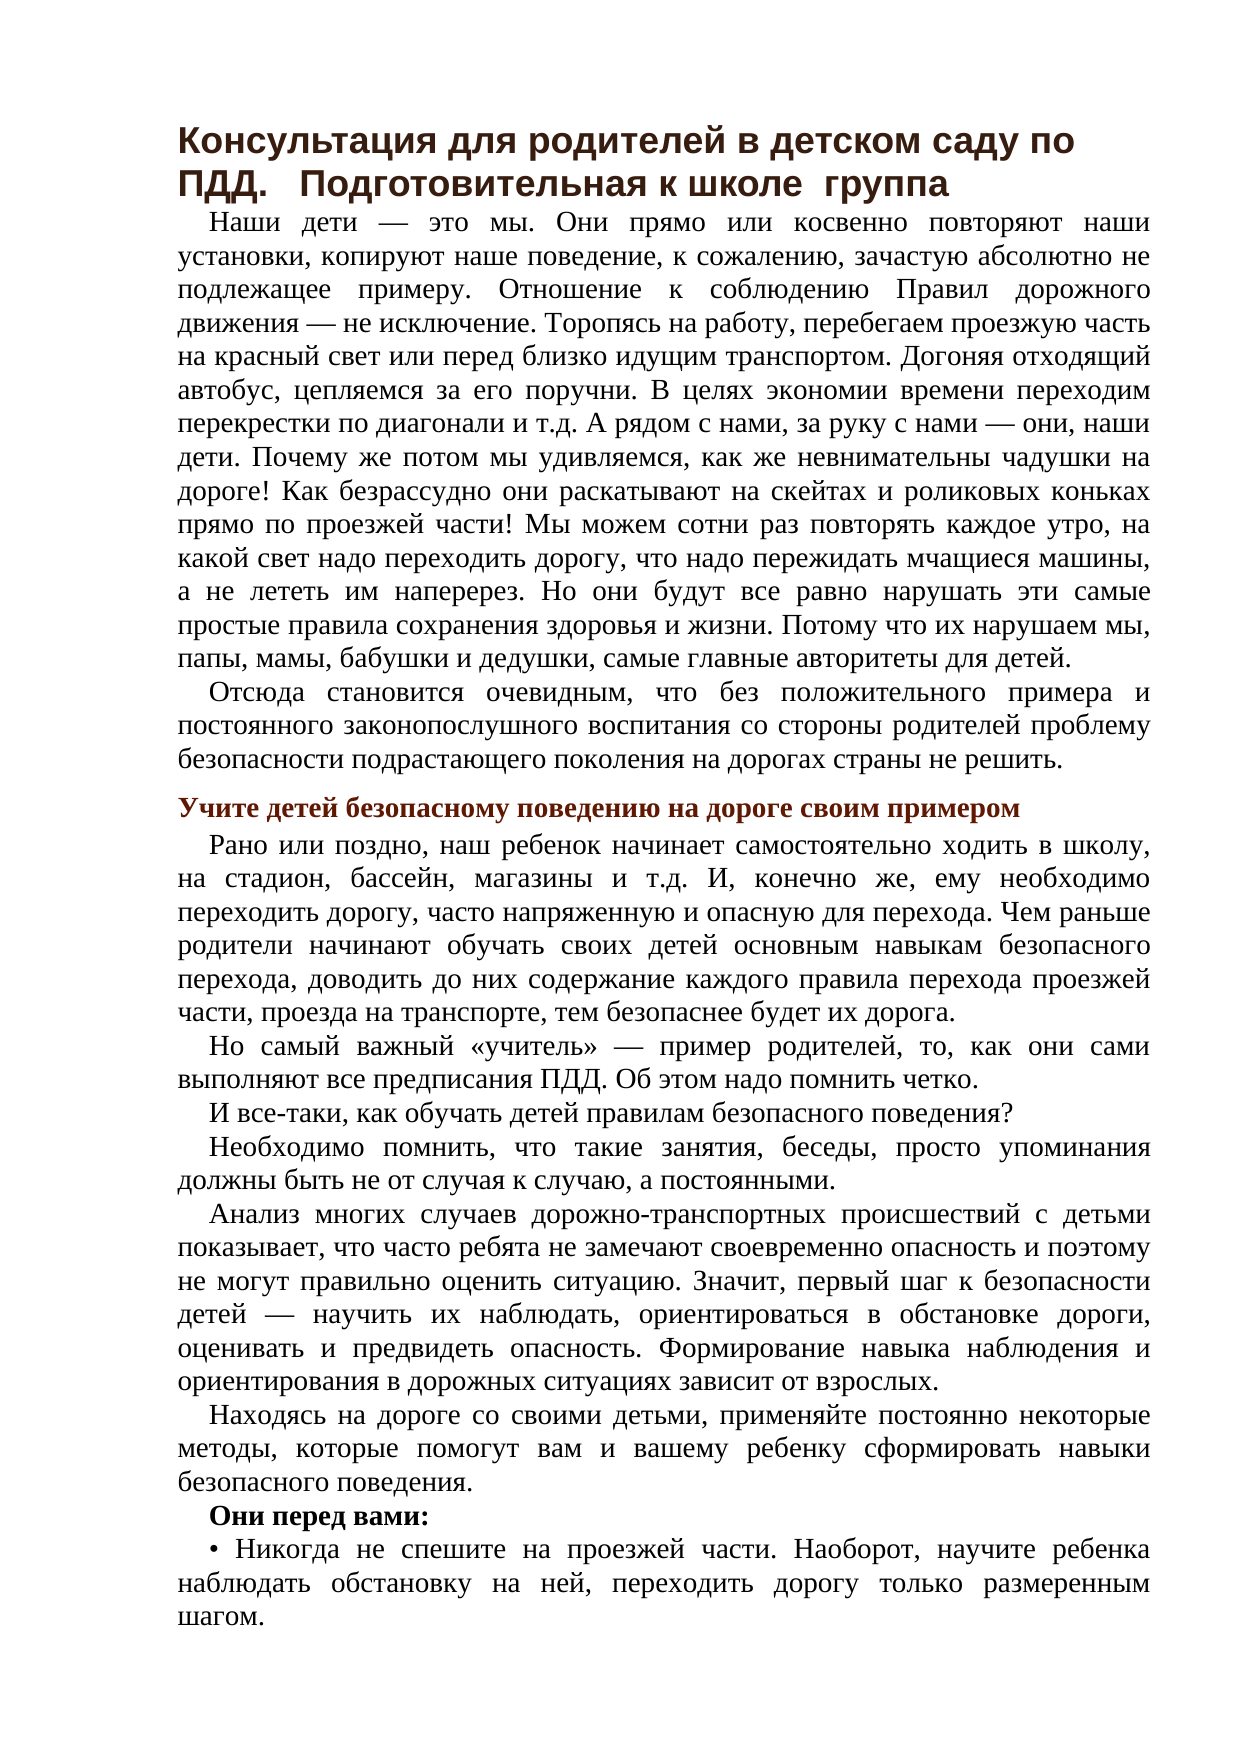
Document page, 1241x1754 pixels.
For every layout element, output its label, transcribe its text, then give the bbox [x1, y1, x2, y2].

text Учите детей безопасному поведению на дороге своим примером [177, 790, 1152, 824]
text • Никогда не спешите на проезжей части. Наоборот, научите ребенка наблюдать обстановку на ней, переходить дорогу только размеренным шагом. [177, 1531, 1152, 1632]
text Необходимо помнить, что такие занятия, беседы, просто упоминания должны быть не от случая к случаю, а постоянными. [177, 1129, 1152, 1196]
text Находясь на дороге со своими детьми, применяйте постоянно некоторые методы, которые помогут вам и вашему ребенку сформировать навыки безопасного поведения. [177, 1397, 1152, 1498]
text Наши дети — это мы. Они прямо или косвенно повторяют наши установки, копируют наше поведение, к сожалению, зачастую абсолютно не подлежащее примеру. Отношение к соблюдению Правил дорожного движения — не исключение. Торопясь на работу, перебегаем проезжую часть на красный свет или перед близко идущим транспортом. Догоняя отходящий автобус, цепляемся за его поручни. В целях экономии времени переходим перекрестки по диагонали и т.д. А рядом с нами, за руку с нами — они, наши дети. Почему же потом мы удивляемся, как же невнимательны чадушки на дороге! Как безрассудно они раскатывают на скейтах и роликовых коньках прямо по проезжей части! Мы можем сотни раз повторять каждое утро, на какой свет надо переходить дорогу, что надо пережидать мчащиеся машины, а не лететь им наперерез. Но они будут все равно нарушать эти самые простые правила сохранения здоровья и жизни. Потому что их нарушаем мы, папы, мамы, бабушки и дедушки, самые главные авторитеты для детей. [177, 204, 1152, 674]
text Но самый важный «учитель» — пример родителей, то, как они сами выполняют все предписания ПДД. Об этом надо помнить четко. [177, 1028, 1152, 1095]
text Рано или поздно, наш ребенок начинает самостоятельно ходить в школу, на стадион, бассейн, магазины и т.д. И, конечно же, ему необходимо переходить дорогу, часто напряженную и опасную для перехода. Чем раньше родители начинают обучать своих детей основным навыкам безопасного перехода, доводить до них содержание каждого правила перехода проезжей части, проезда на транспорте, тем безопаснее будет их дорога. [177, 827, 1152, 1028]
text Они перед вами: [177, 1498, 1152, 1531]
text Отсюда становится очевидным, что без положительного примера и постоянного законопослушного воспитания со стороны родителей проблему безопасности подрастающего поколения на дорогах страны не решить. [177, 674, 1152, 774]
text Консультация для родителей в детском саду по ПДД. Подготовительная к школе группа [177, 118, 1152, 204]
text Анализ многих случаев дорожно-транспортных происшествий с детьми показывает, что часто ребята не замечают своевременно опасность и поэтому не могут правильно оценить ситуацию. Значит, первый шаг к безопасности детей — научить их наблюдать, ориентироваться в обстановке дороги, оценивать и предвидеть опасность. Формирование навыка наблюдения и ориентирования в дорожных ситуациях зависит от взрослых. [177, 1196, 1152, 1397]
text И все-таки, как обучать детей правилам безопасного поведения? [177, 1095, 1152, 1129]
